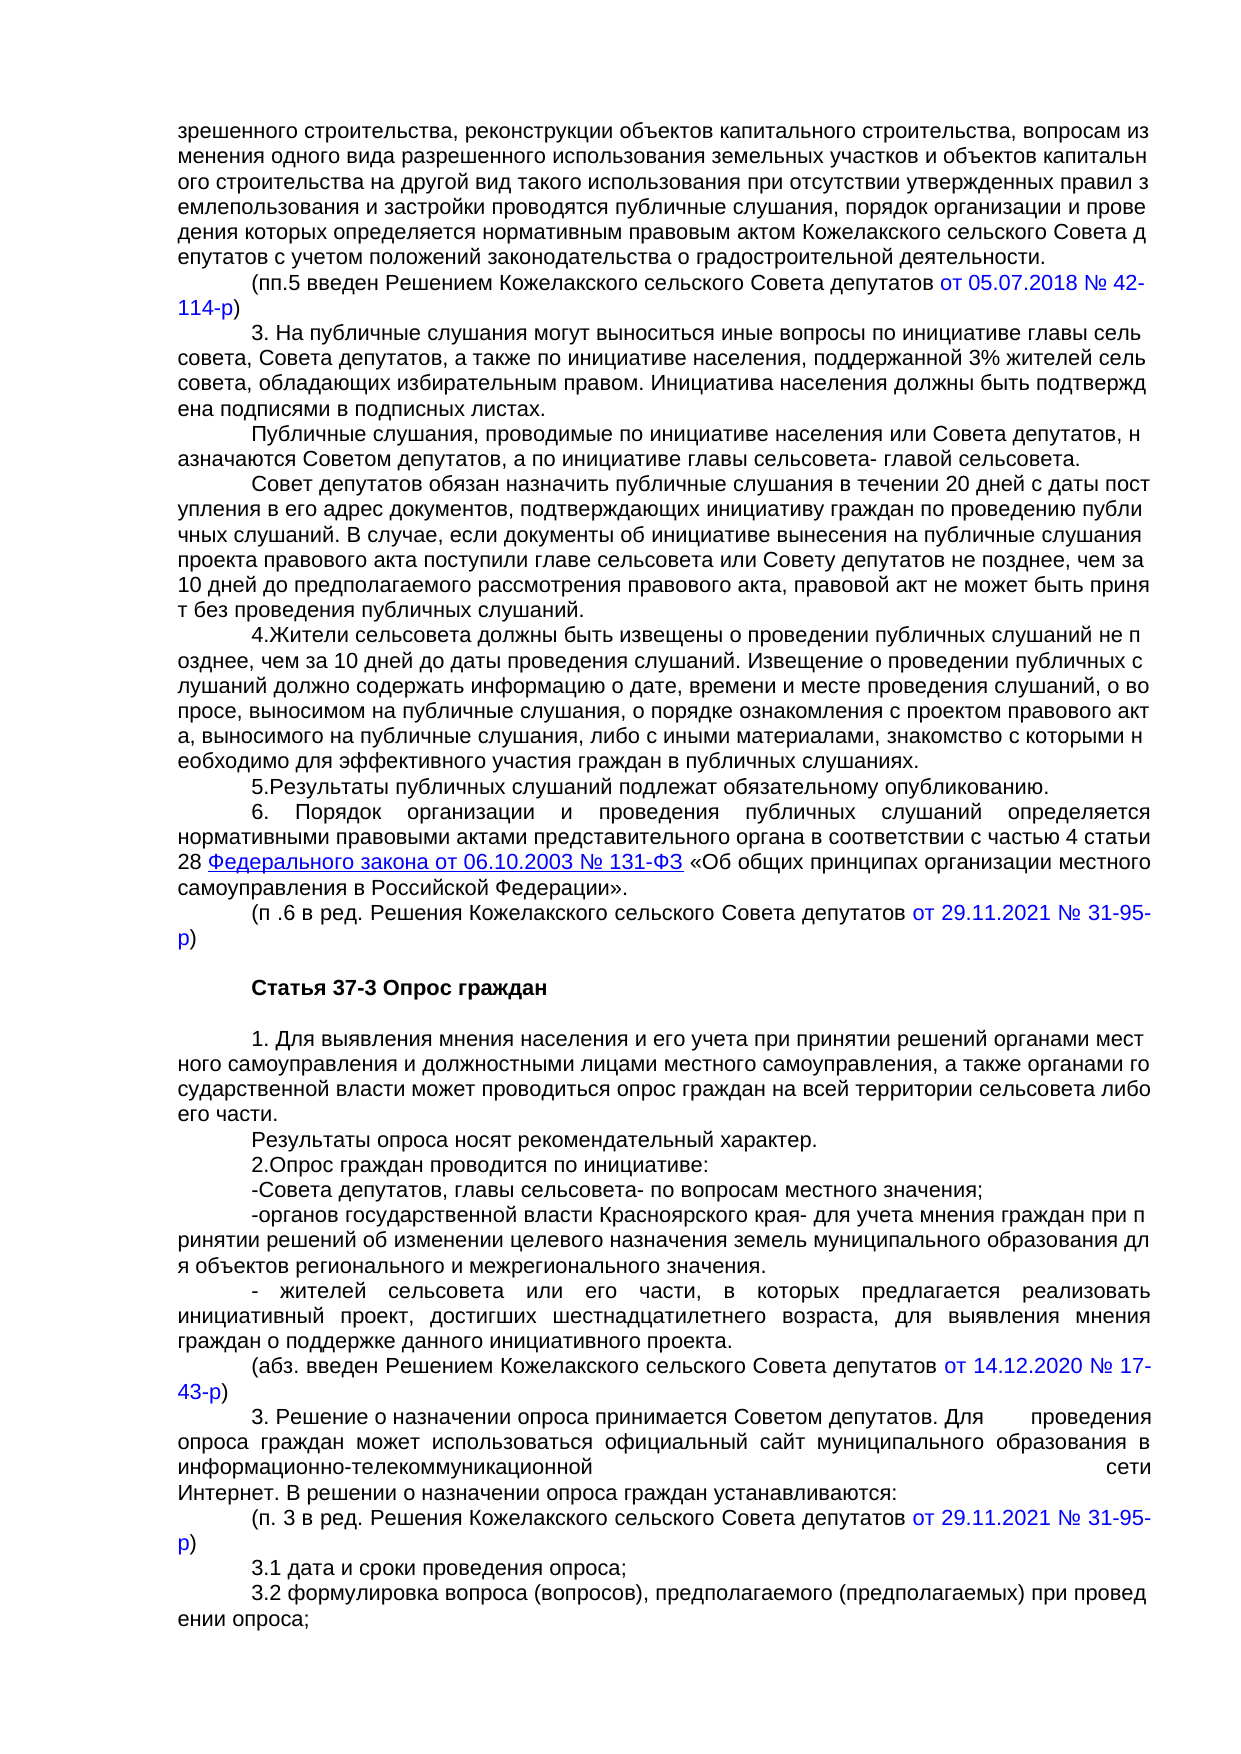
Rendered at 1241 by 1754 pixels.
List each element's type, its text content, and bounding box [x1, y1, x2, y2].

text Публичные слушания, проводимые по инициативе населения или Совета депутатов, назначаются Советом депутатов, а по инициативе главы сельсовета- главой сельсовета. [177, 421, 1152, 471]
text -Совета депутатов, главы сельсовета- по вопросам местного значения; [177, 1177, 1152, 1202]
text 3. Решение о назначении опроса принимается Советом депутатов. Для проведения опроса граждан может использоваться официальный сайт муниципального образования в информационно-телекоммуникационной сети Интернет. В решении о назначении опроса граждан устанавливаются: [177, 1404, 1152, 1504]
text - жителей сельсовета или его части, в которых предлагается реализовать инициативный проект, достигших шестнадцатилетнего возраста, для выявления мнения граждан о поддержке данного инициативного проекта. [177, 1278, 1152, 1353]
text (пп.5 введен Решением Кожелакского сельского Совета депутатов от 05.07.2018 № 42-114-р) [177, 269, 1152, 320]
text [177, 118, 1152, 269]
text 2.Опрос граждан проводится по инициативе: [177, 1152, 1152, 1177]
text 5.Результаты публичных слушаний подлежат обязательному опубликованию. [177, 773, 1152, 799]
text (п. 3 в ред. Решения Кожелакского сельского Совета депутатов от 29.11.2021 № 31-95-р) [177, 1504, 1152, 1555]
text Совет депутатов обязан назначить публичные слушания в течении 20 дней с даты поступления в его адрес документов, подтверждающих инициативу граждан по проведению публичных слушаний. В случае, если документы об инициативе вынесения на публичные слушания проекта правового акта поступили главе сельсовета или Совету депутатов не позднее, чем за 10 дней до предполагаемого рассмотрения правового акта, правовой акт не может быть принят без проведения публичных слушаний. [177, 471, 1152, 622]
text 6. Порядок организации и проведения публичных слушаний определяется нормативными правовыми актами представительного органа в соответствии с частью 4 статьи 28 Федерального закона от 06.10.2003 № 131-ФЗ «Об общих принципах организации местного самоуправления в Российской Федерации». [177, 799, 1152, 899]
text Результаты опроса носят рекомендательный характер. [177, 1126, 1152, 1152]
text (абз. введен Решением Кожелакского сельского Совета депутатов от 14.12.2020 № 17-43-р) [177, 1353, 1152, 1404]
text 4.Жители сельсовета должны быть извещены о проведении публичных слушаний не позднее, чем за 10 дней до даты проведения слушаний. Извещение о проведении публичных слушаний должно содержать информацию о дате, времени и месте проведения слушаний, о вопросе, выносимом на публичные слушания, о порядке ознакомления с проектом правового акта, выносимого на публичные слушания, либо с иными материалами, знакомство с которыми необходимо для эффективного участия граждан в публичных слушаниях. [177, 622, 1152, 773]
text 3. На публичные слушания могут выноситься иные вопросы по инициативе главы сельсовета, Совета депутатов, а также по инициативе населения, поддержанной 3% жителей сельсовета, обладающих избирательным правом. Инициатива населения должны быть подтверждена подписями в подписных листах. [177, 320, 1152, 421]
text -органов государственной власти Красноярского края- для учета мнения граждан при принятии решений об изменении целевого назначения земель муниципального образования для объектов регионального и межрегионального значения. [177, 1202, 1152, 1278]
text 3.2 формулировка вопроса (вопросов), предполагаемого (предполагаемых) при проведении опроса; [177, 1580, 1152, 1631]
text 3.1 дата и сроки проведения опроса; [177, 1555, 1152, 1580]
text Статья 37-3 Опрос граждан [177, 975, 1152, 1000]
text 1. Для выявления мнения населения и его учета при принятии решений органами местного самоуправления и должностными лицами местного самоуправления, а также органами государственной власти может проводиться опрос граждан на всей территории сельсовета либо его части. [177, 1026, 1152, 1126]
text (п .6 в ред. Решения Кожелакского сельского Совета депутатов от 29.11.2021 № 31-95-р) [177, 899, 1152, 950]
